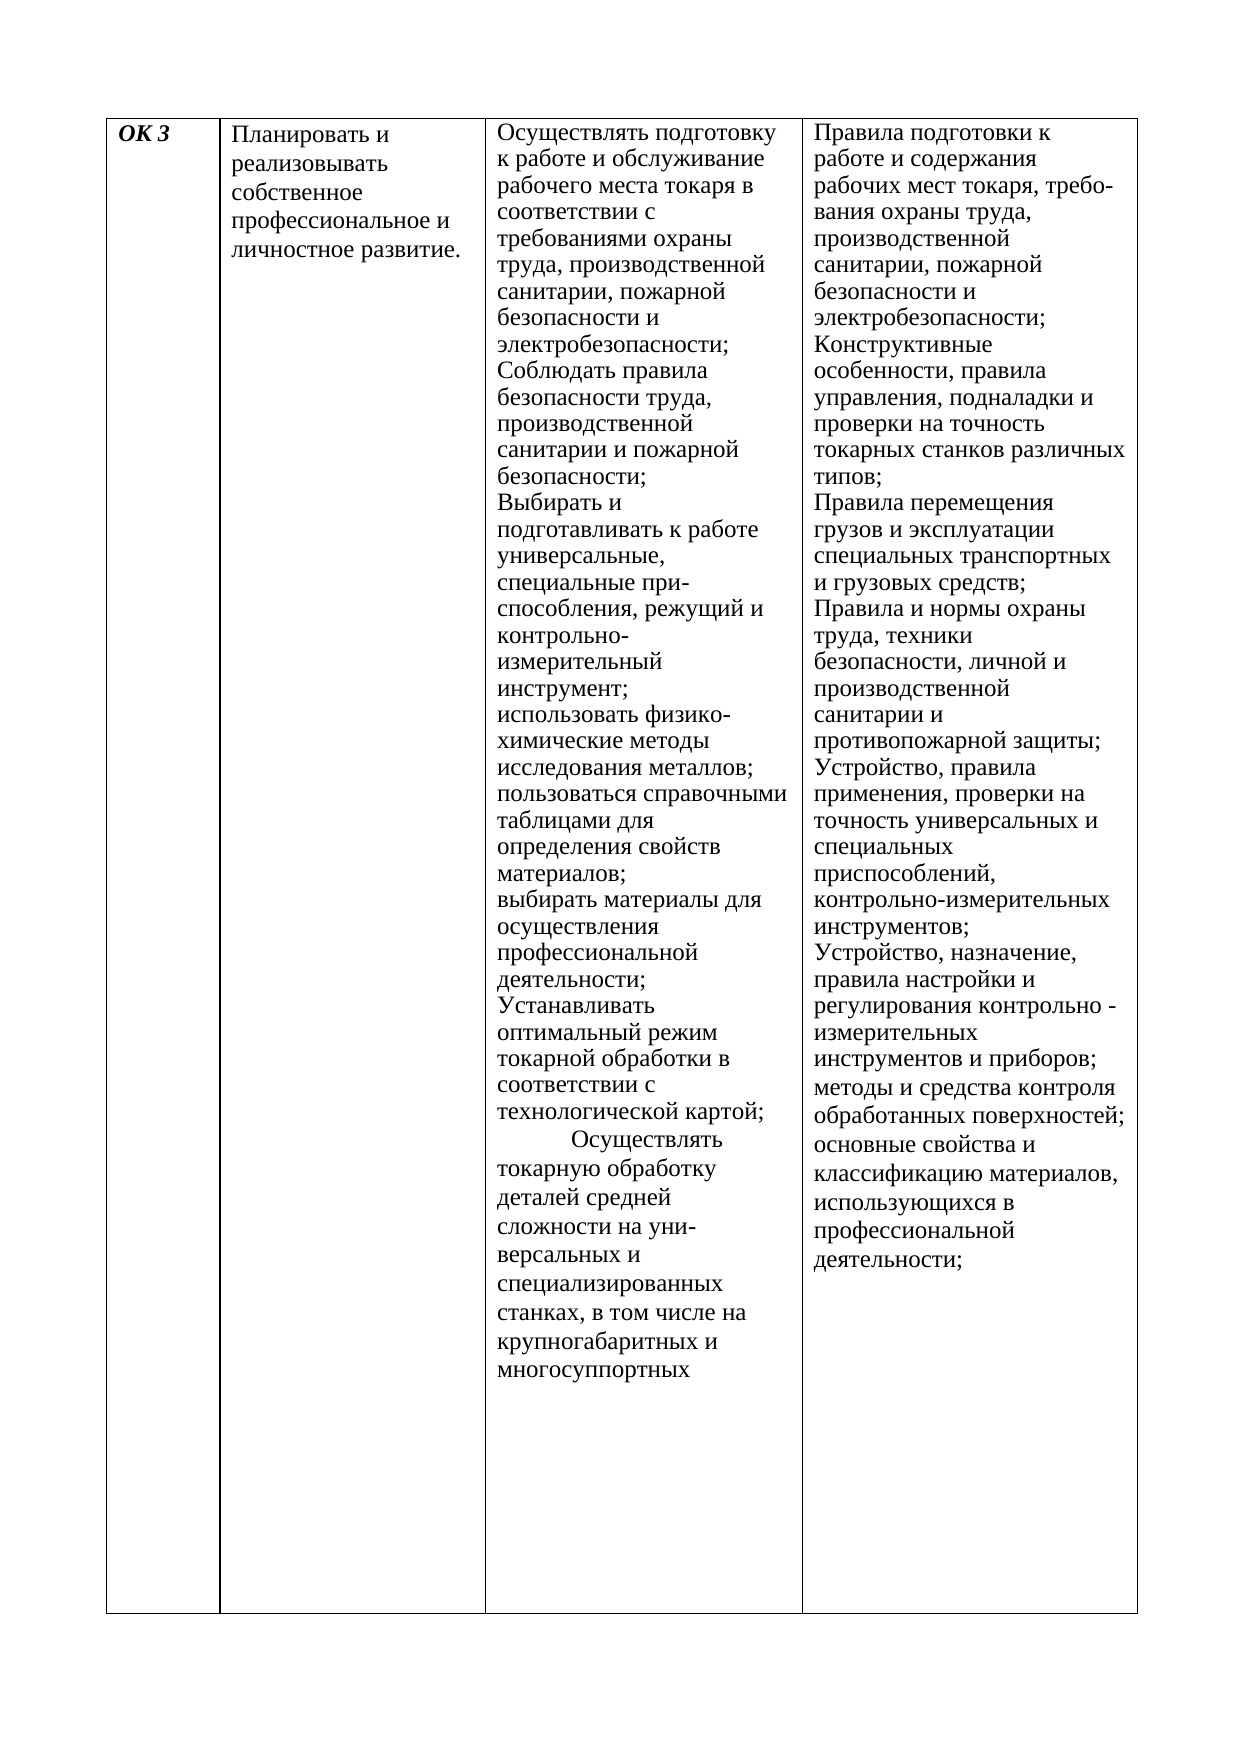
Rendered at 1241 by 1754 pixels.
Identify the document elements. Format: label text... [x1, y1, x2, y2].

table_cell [803, 119, 1137, 1613]
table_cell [486, 119, 802, 1613]
table_cell ОК 3 [107, 119, 219, 1613]
table_cell Планировать и реализовывать собственное профессиональное и личностное развитие. [221, 119, 485, 1613]
